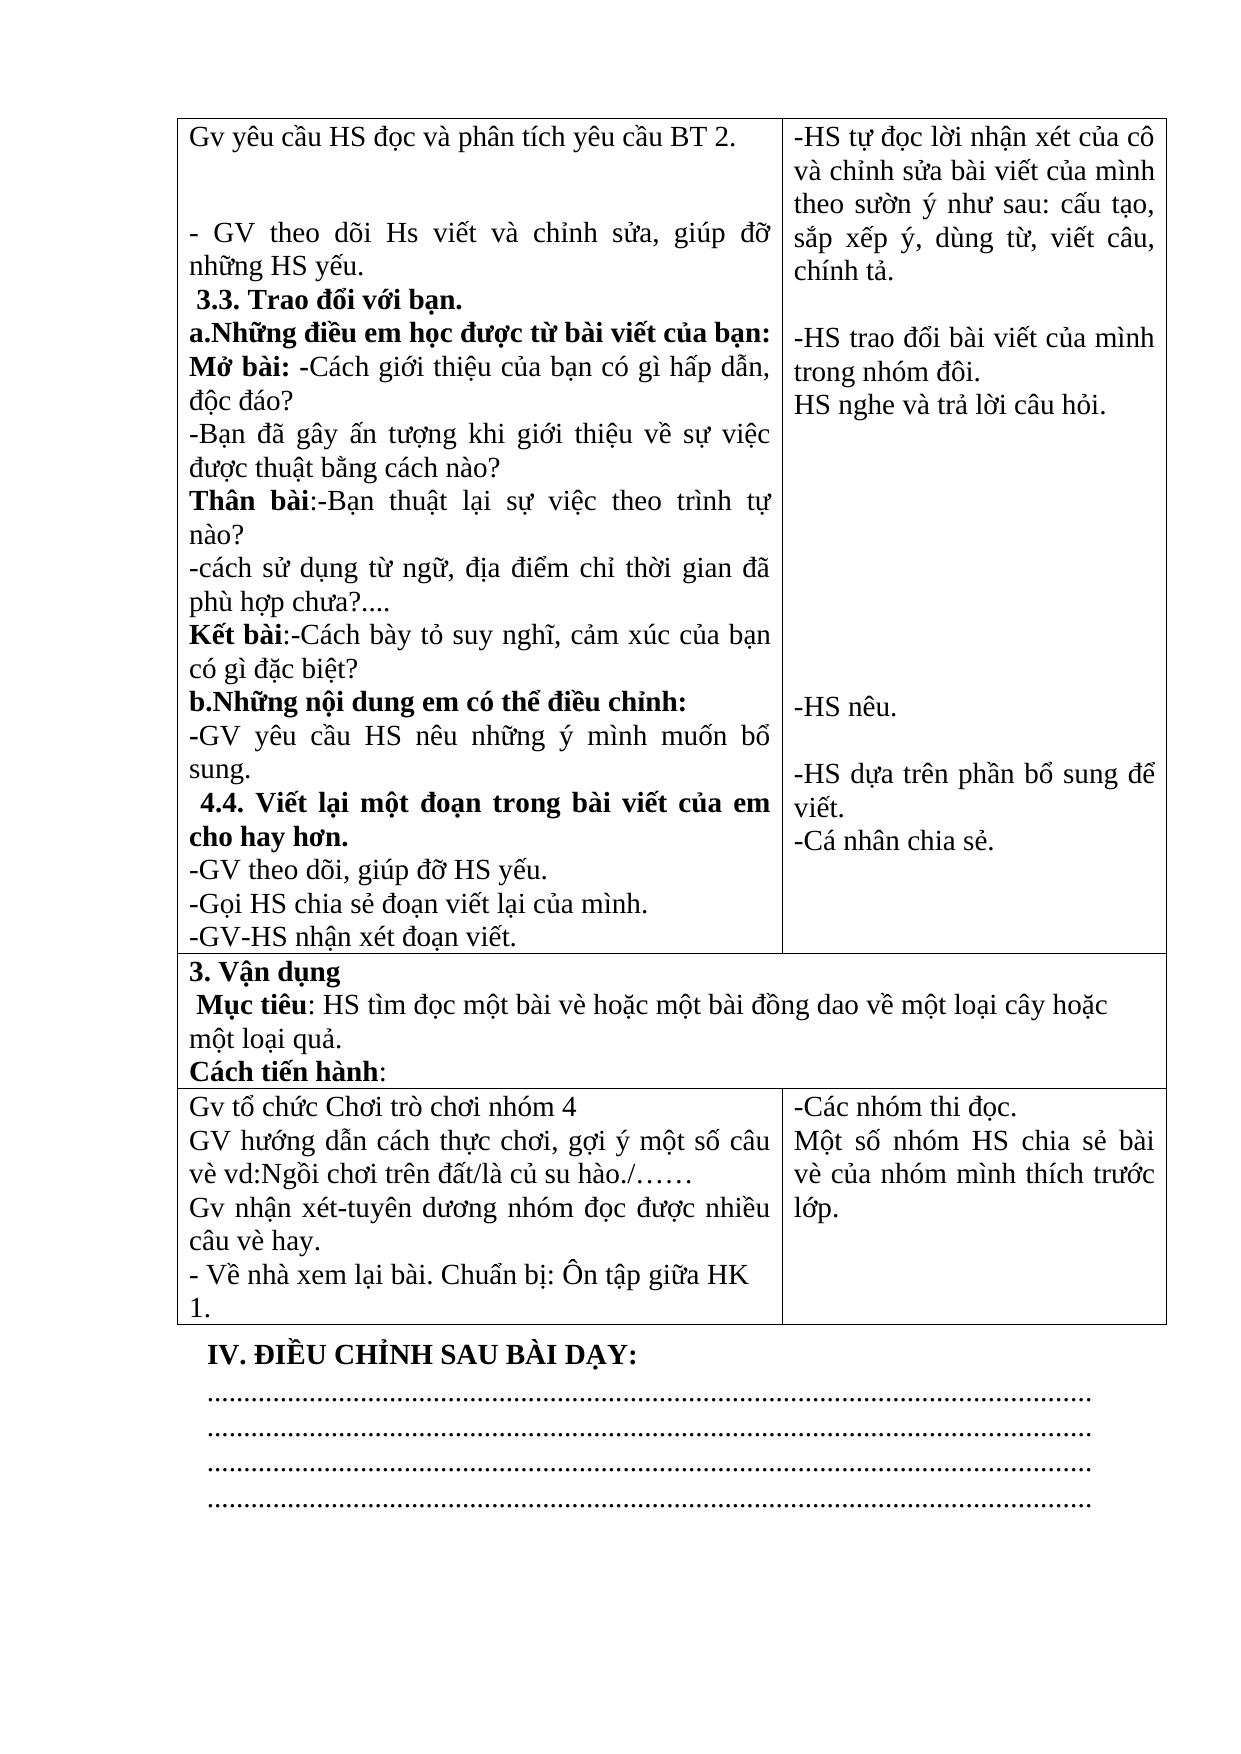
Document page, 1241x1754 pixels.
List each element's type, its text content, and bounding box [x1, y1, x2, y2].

table_cell 3. Vận dụng Mục tiêu: HS tìm đọc một bài vè hoặc một bài đồng dao về một loại cây hoặc một loại quả. Cách tiến hành: [178, 954, 1166, 1088]
table_cell Gv tổ chức Chơi trò chơi nhóm 4 GV hướng dẫn cách thực chơi, gợi ý một số câu vè vd:Ngồi chơi trên đất/là củ su hào./…… Gv nhận xét-tuyên dương nhóm đọc được nhiều câu vè hay. - Về nhà xem lại bài. Chuẩn bị: Ôn tập giữa HK 1. [178, 1089, 782, 1324]
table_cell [178, 119, 782, 953]
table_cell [783, 119, 1166, 953]
text IV. ĐIỀU CHỈNH SAU BÀI DẠY: [177, 1337, 1122, 1371]
table_cell -Các nhóm thi đọc. Một số nhóm HS chia sẻ bài vè của nhóm mình thích trước lớp. [783, 1089, 1166, 1324]
